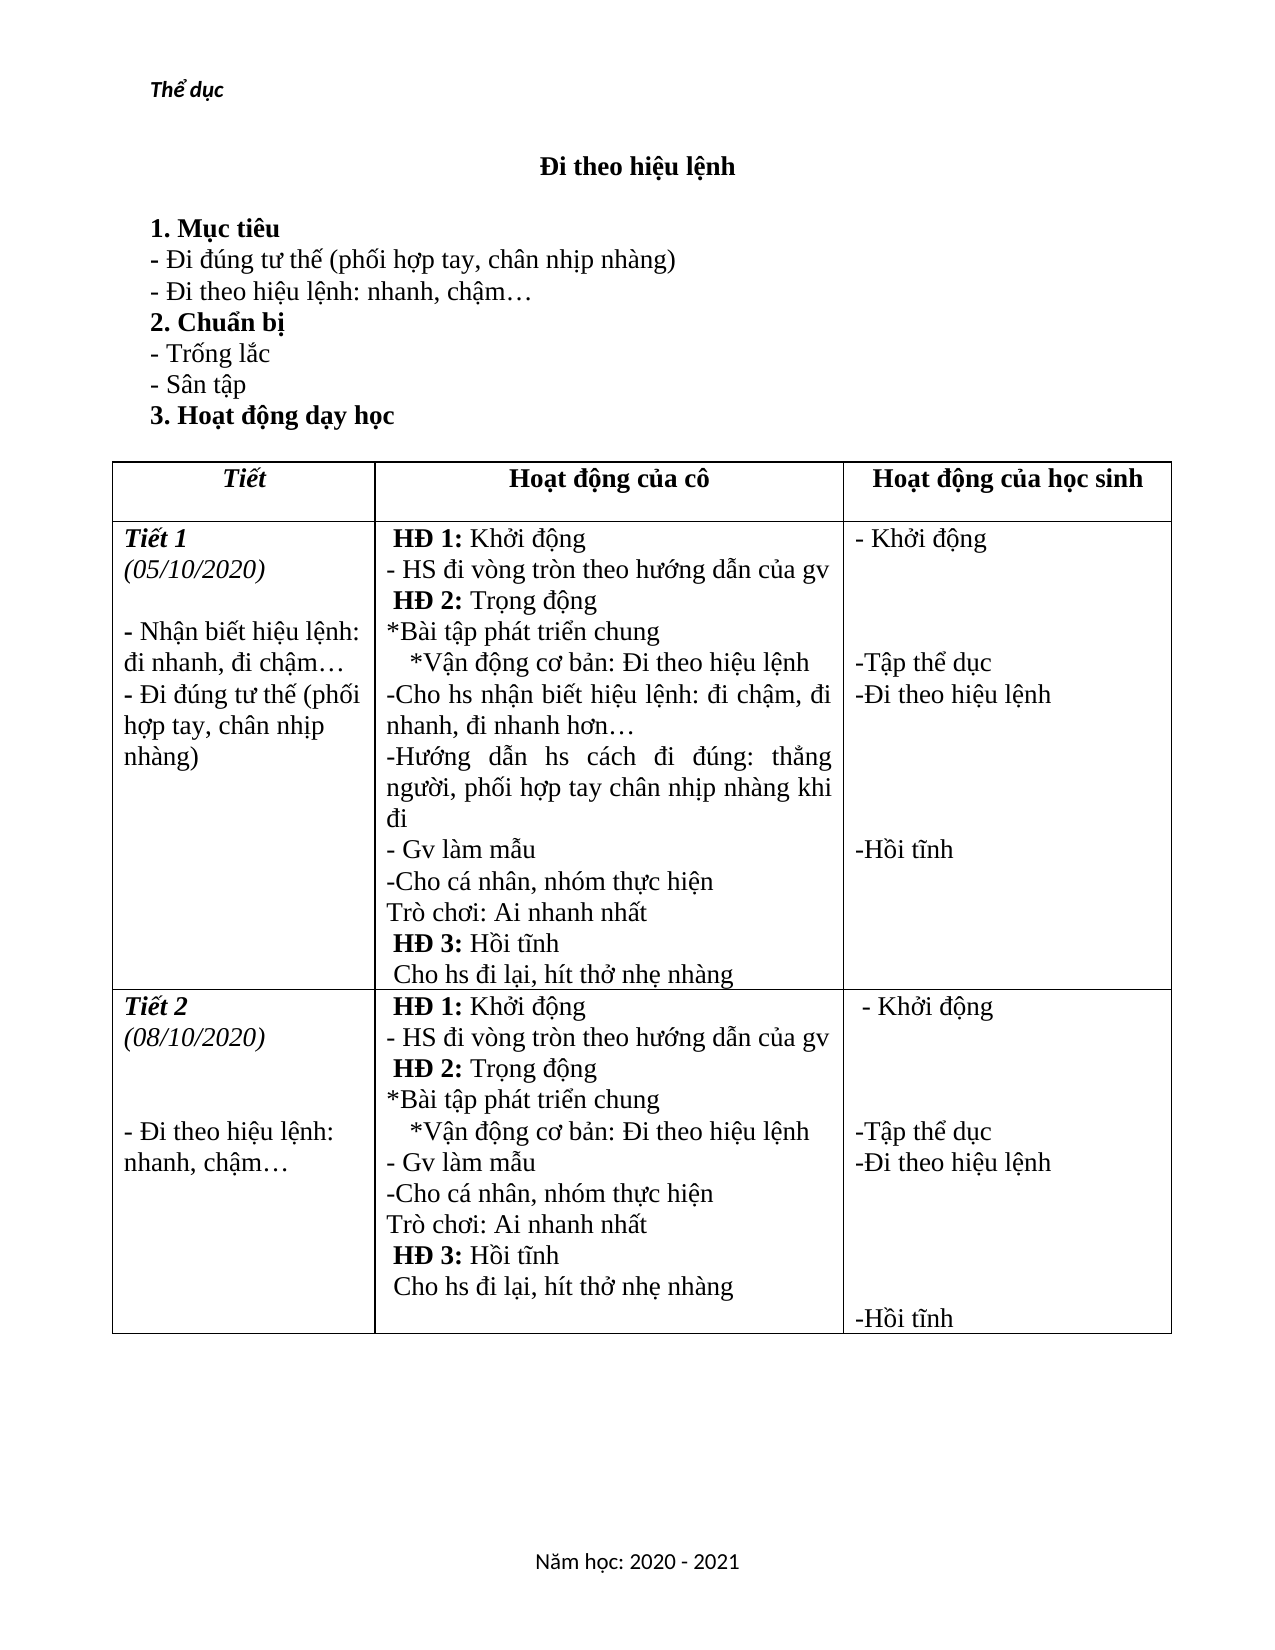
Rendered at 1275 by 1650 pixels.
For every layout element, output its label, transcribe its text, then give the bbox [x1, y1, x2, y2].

text - Sân tập [150, 368, 1125, 399]
text - Trống lắc [150, 337, 1125, 368]
text Đi theo hiệu lệnh [150, 150, 1125, 181]
table_cell Tiết 2 (08/10/2020) - Đi theo hiệu lệnh: nhanh, chậm… [113, 990, 374, 1333]
text 1. Mục tiêu [150, 212, 1125, 243]
table_cell HĐ 1: Khởi động - HS đi vòng tròn theo hướng dẫn của gv HĐ 2: Trọng động *Bài tập phát triển chung *Vận động cơ bản: Đi theo hiệu lệnh -Cho hs nhận biết hiệu lệnh: đi chậm, đi nhanh, đi nhanh hơn… -Hướng dẫn hs cách đi đúng: thẳng người, phối hợp tay chân nhịp nhàng khi đi - Gv làm mẫu -Cho cá nhân, nhóm thực hiện Trò chơi: Ai nhanh nhất HĐ 3: Hồi tĩnh Cho hs đi lại, hít thở nhẹ nhàng [376, 522, 843, 989]
text 2. Chuẩn bị [150, 306, 1125, 337]
text - Đi theo hiệu lệnh: nhanh, chậm… [150, 274, 1125, 306]
table_cell Tiết 1 (05/10/2020) - Nhận biết hiệu lệnh: đi nhanh, đi chậm… - Đi đúng tư thế (phối hợp tay, chân nhịp nhàng) [113, 522, 374, 989]
table_header Tiết [113, 463, 374, 521]
table_header Hoạt động của cô [376, 463, 843, 521]
table_header Hoạt động của học sinh [844, 463, 1171, 521]
table_cell - Khởi động -Tập thể dục -Đi theo hiệu lệnh -Hồi tĩnh [844, 990, 1171, 1333]
table_cell - Khởi động -Tập thể dục -Đi theo hiệu lệnh -Hồi tĩnh [844, 522, 1171, 989]
text 3. Hoạt động dạy học [150, 399, 1125, 430]
table_cell HĐ 1: Khởi động - HS đi vòng tròn theo hướng dẫn của gv HĐ 2: Trọng động *Bài tập phát triển chung *Vận động cơ bản: Đi theo hiệu lệnh - Gv làm mẫu -Cho cá nhân, nhóm thực hiện Trò chơi: Ai nhanh nhất HĐ 3: Hồi tĩnh Cho hs đi lại, hít thở nhẹ nhàng [376, 990, 843, 1333]
text - Đi đúng tư thế (phối hợp tay, chân nhịp nhàng) [150, 243, 1125, 274]
